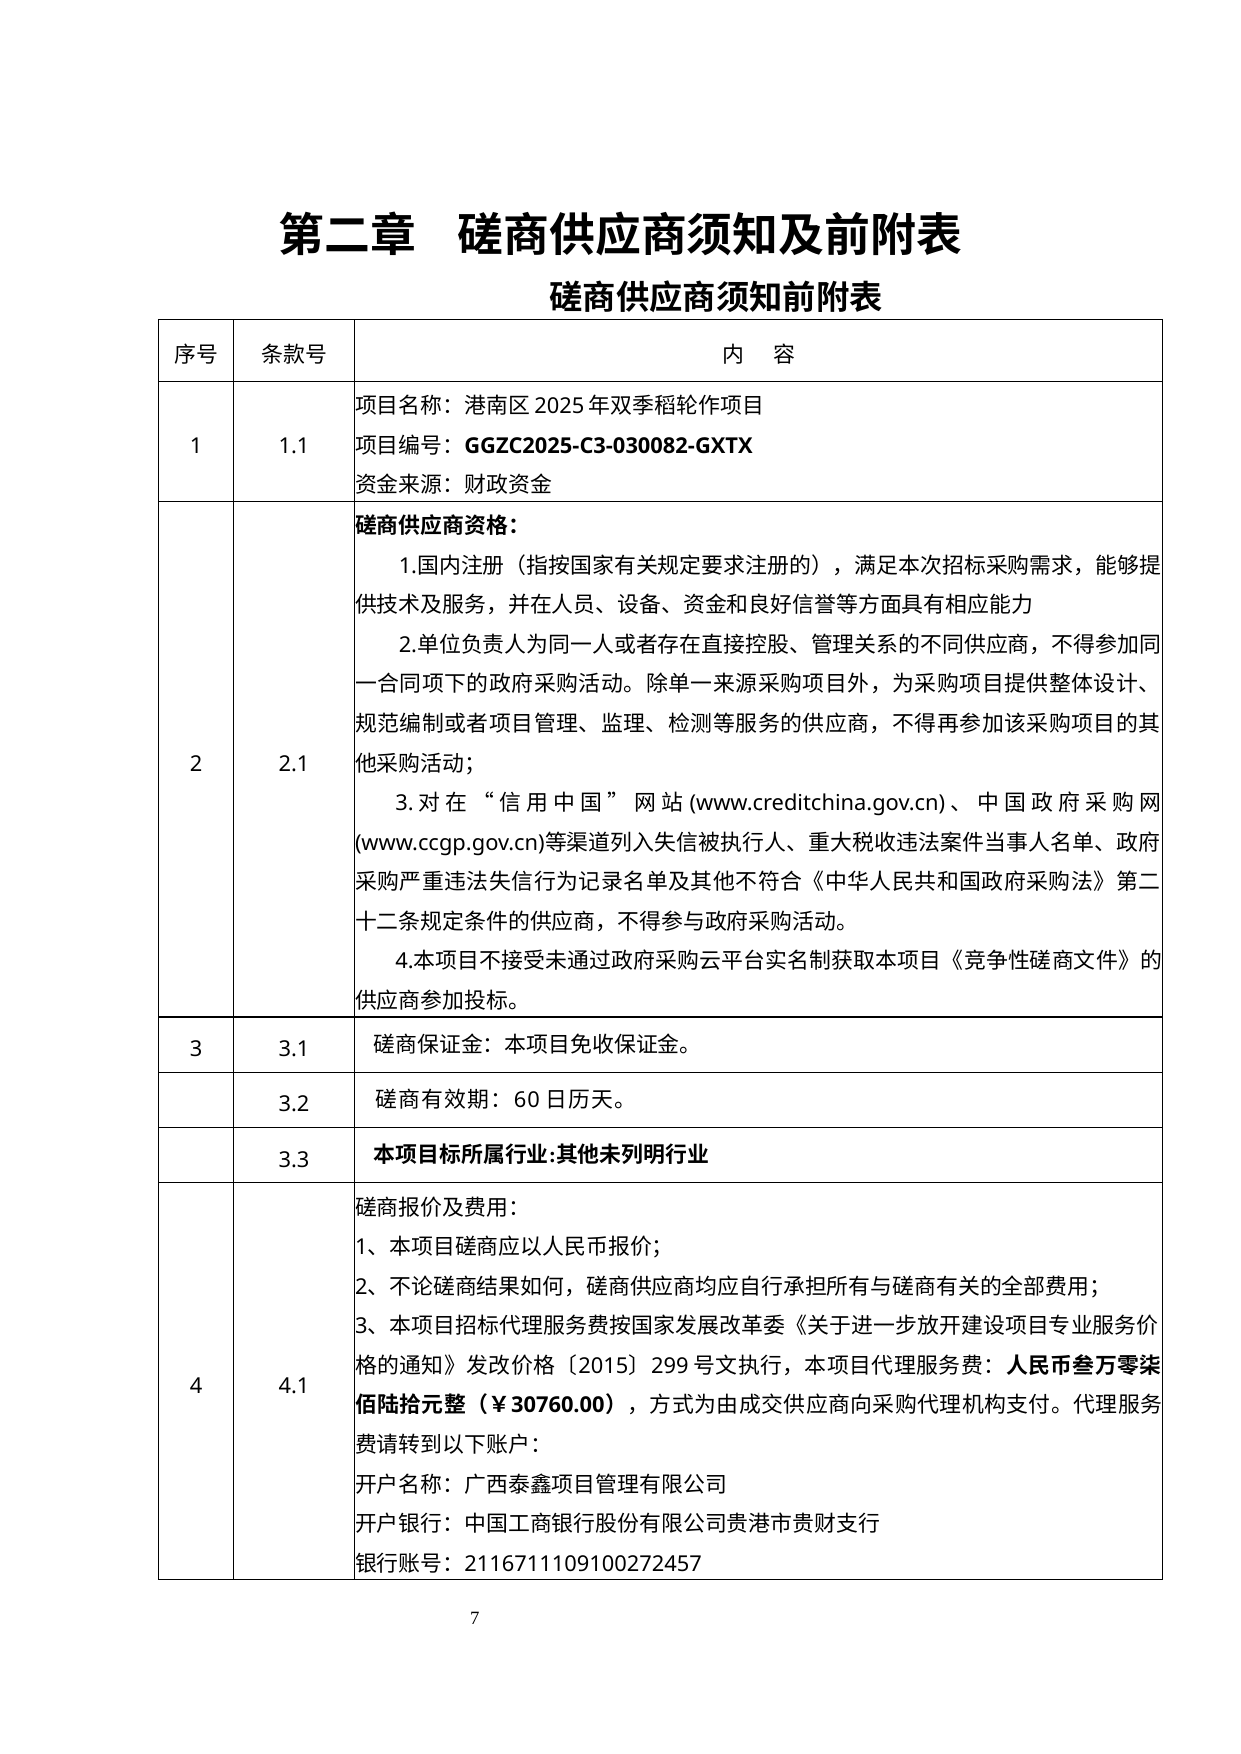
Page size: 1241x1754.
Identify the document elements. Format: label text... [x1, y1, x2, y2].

table_cell 2.1 [234, 502, 354, 1016]
table_cell 本项目标所属行业:其他未列明行业 [355, 1128, 1162, 1182]
table_cell 项目名称：港南区2025年双季稻轮作项目 项目编号：GGZC2025-C3-030082-GXTX 资金来源：财政资金 [355, 382, 1162, 501]
table_cell 4.1 [234, 1183, 354, 1579]
table_cell 4 [159, 1183, 233, 1579]
table_header 条款号 [234, 320, 354, 381]
table_cell 3.1 [234, 1018, 354, 1072]
title 第二章 磋商供应商须知及前附表 [148, 198, 1093, 264]
table_cell 磋商报价及费用： 1、本项目磋商应以人民币报价； 2、不论磋商结果如何，磋商供应商均应自行承担所有与磋商有关的全部费用； 3、本项目招标代理服务费按国家发展改革委《关于进一步放开建设项目专业服务价格的通知》发改价格〔2015〕299号文执行，本项目代理服务费：人民币叁万零柒佰陆拾元整（￥30760.00），方式为由成交供应商向采购代理机构支付。代理服务费请转到以下账户： 开户名称：广西泰鑫项目管理有限公司 开户银行：中国工商银行股份有限公司贵港市贵财支行 银行账号：2116711109100272457 [355, 1183, 1162, 1579]
table_cell 磋商保证金：本项目免收保证金。 [355, 1018, 1162, 1072]
text 磋商供应商须知前附表 [148, 271, 1093, 319]
table_cell [159, 1073, 233, 1127]
table_cell 磋商有效期：60日历天。 [355, 1073, 1162, 1127]
table_header 序号 [159, 320, 233, 381]
table_cell 1 [159, 382, 233, 501]
table_cell [159, 1128, 233, 1182]
table_cell 磋商供应商资格： 1.国内注册（指按国家有关规定要求注册的），满足本次招标采购需求，能够提供技术及服务，并在人员、设备、资金和良好信誉等方面具有相应能力 2.单位负责人为同一人或者存在直接控股、管理关系的不同供应商，不得参加同一合同项下的政府采购活动。除单一来源采购项目外，为采购项目提供整体设计、规范编制或者项目管理、监理、检测等服务的供应商，不得再参加该采购项目的其他采购活动； 3.对在“信用中国”网站(www.creditchina.gov.cn)、中国政府采购网(www.ccgp.gov.cn)等渠道列入失信被执行人、重大税收违法案件当事人名单、政府采购严重违法失信行为记录名单及其他不符合《中华人民共和国政府采购法》第二十二条规定条件的供应商，不得参与政府采购活动。 4.本项目不接受未通过政府采购云平台实名制获取本项目《竞争性磋商文件》的供应商参加投标。 [355, 502, 1162, 1016]
table_cell 2 [159, 502, 233, 1016]
table_cell 1.1 [234, 382, 354, 501]
table_cell 3.3 [234, 1128, 354, 1182]
table_cell 3.2 [234, 1073, 354, 1127]
table_header 内 容 [355, 320, 1162, 381]
table_cell 3 [159, 1018, 233, 1072]
